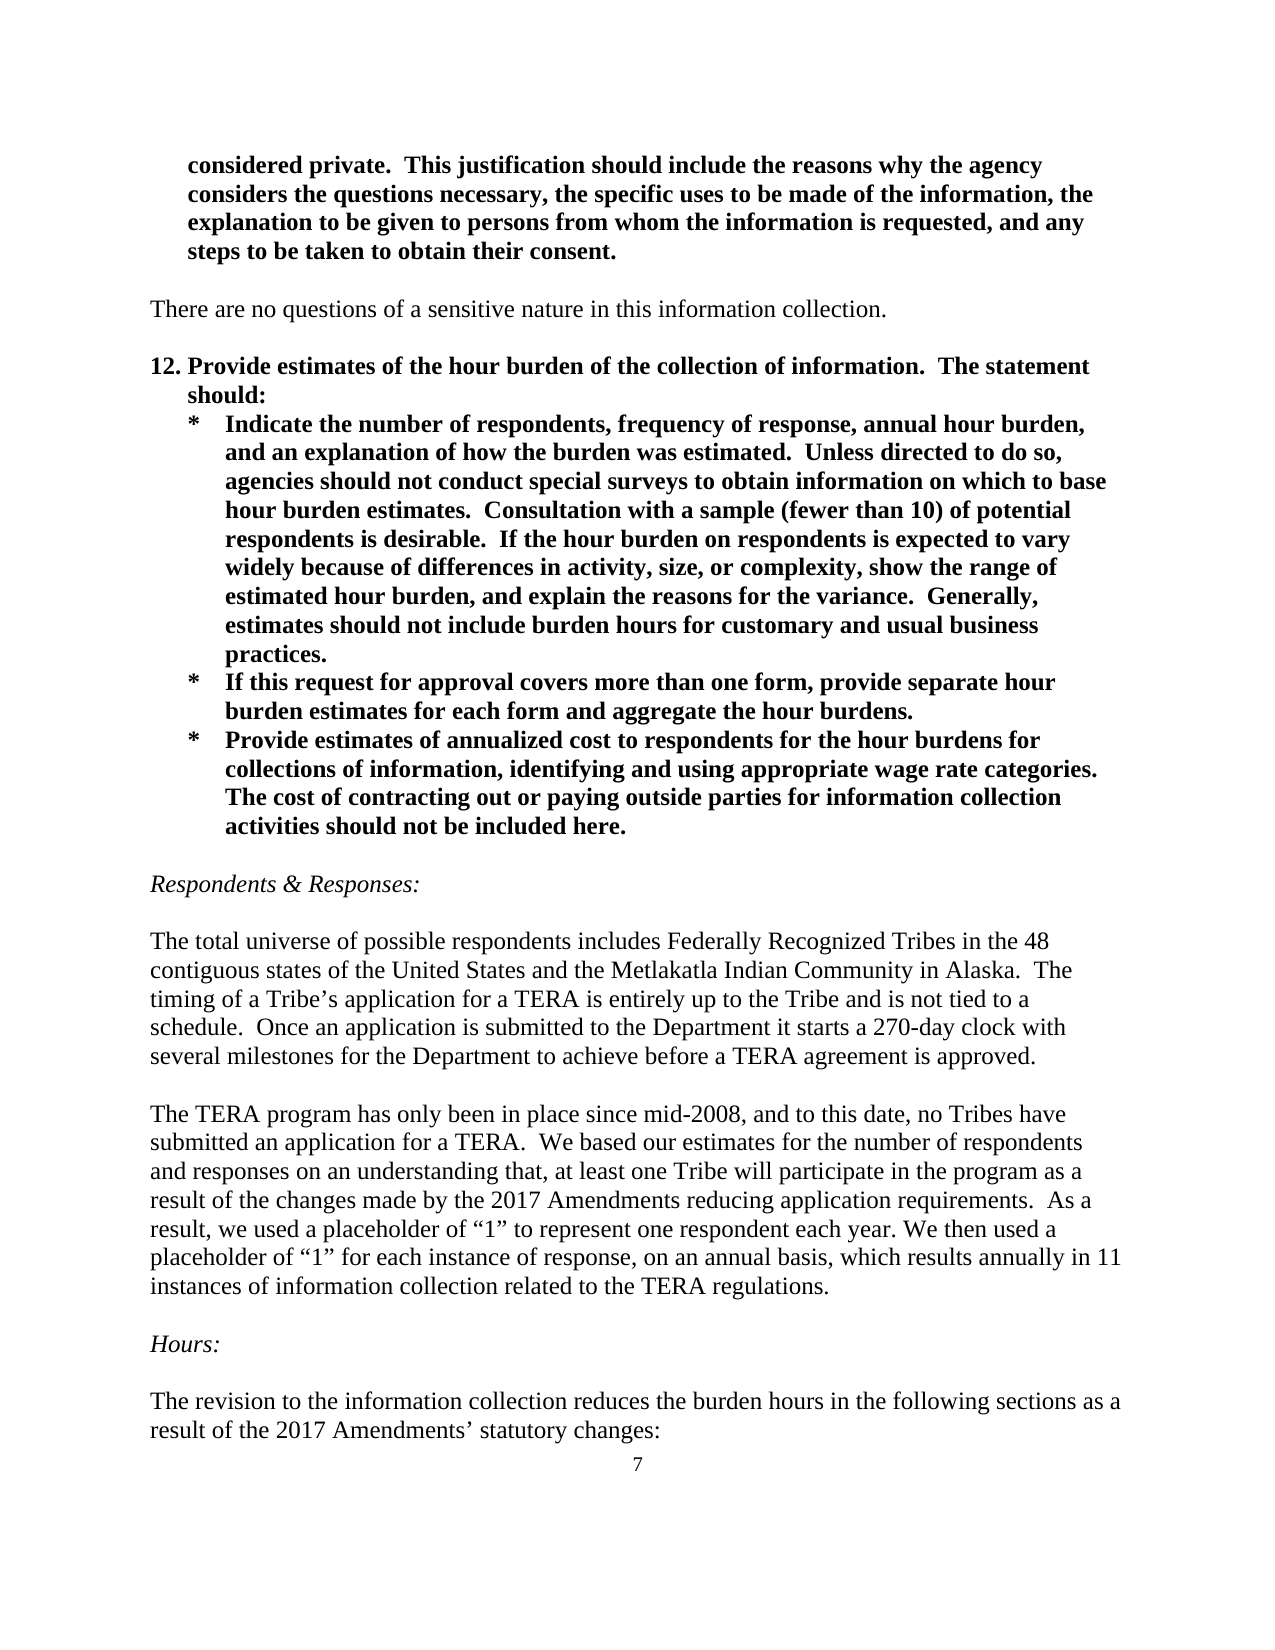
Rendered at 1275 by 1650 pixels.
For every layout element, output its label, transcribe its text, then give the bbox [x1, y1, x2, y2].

text There are no questions of a sensitive nature in this information collection. [150, 294, 1125, 322]
text The revision to the information collection reduces the burden hours in the following sections as a result of the 2017 Amendments’ statutory changes: [150, 1386, 1125, 1444]
text 12. Provide estimates of the hour burden of the collection of information. The statement should: [150, 351, 1125, 409]
text * If this request for approval covers more than one form, provide separate hour burden estimates for each form and aggregate the hour burdens. [150, 667, 1125, 725]
text * Indicate the number of respondents, frequency of response, annual hour burden, and an explanation of how the burden was estimated. Unless directed to do so, agencies should not conduct special surveys to obtain information on which to base hour burden estimates. Consultation with a sample (fewer than 10) of potential respondents is desirable. If the hour burden on respondents is expected to vary widely because of differences in activity, size, or complexity, show the range of estimated hour burden, and explain the reasons for the variance. Generally, estimates should not include burden hours for customary and usual business practices. [150, 409, 1125, 667]
text Hours: [150, 1329, 1125, 1357]
text The total universe of possible respondents includes Federally Recognized Tribes in the 48 contiguous states of the United States and the Metlakatla Indian Community in Alaska. The timing of a Tribe’s application for a TERA is entirely up to the Tribe and is not tied to a schedule. Once an application is submitted to the Department it starts a 270-day clock with several milestones for the Department to achieve before a TERA agreement is approved. [150, 926, 1125, 1070]
text * Provide estimates of annualized cost to respondents for the hour burdens for collections of information, identifying and using appropriate wage rate categories. The cost of contracting out or paying outside parties for information collection activities should not be included here. [150, 725, 1125, 840]
text Respondents & Responses: [150, 869, 1125, 897]
text The TERA program has only been in place since mid-2008, and to this date, no Tribes have submitted an application for a TERA. We based our estimates for the number of respondents and responses on an understanding that, at least one Tribe will participate in the program as a result of the changes made by the 2017 Amendments reducing application requirements. As a result, we used a placeholder of “1” to represent one respondent each year. We then used a placeholder of “1” for each instance of response, on an annual basis, which results annually in 11 instances of information collection related to the TERA regulations. [150, 1099, 1125, 1300]
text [150, 150, 1125, 265]
